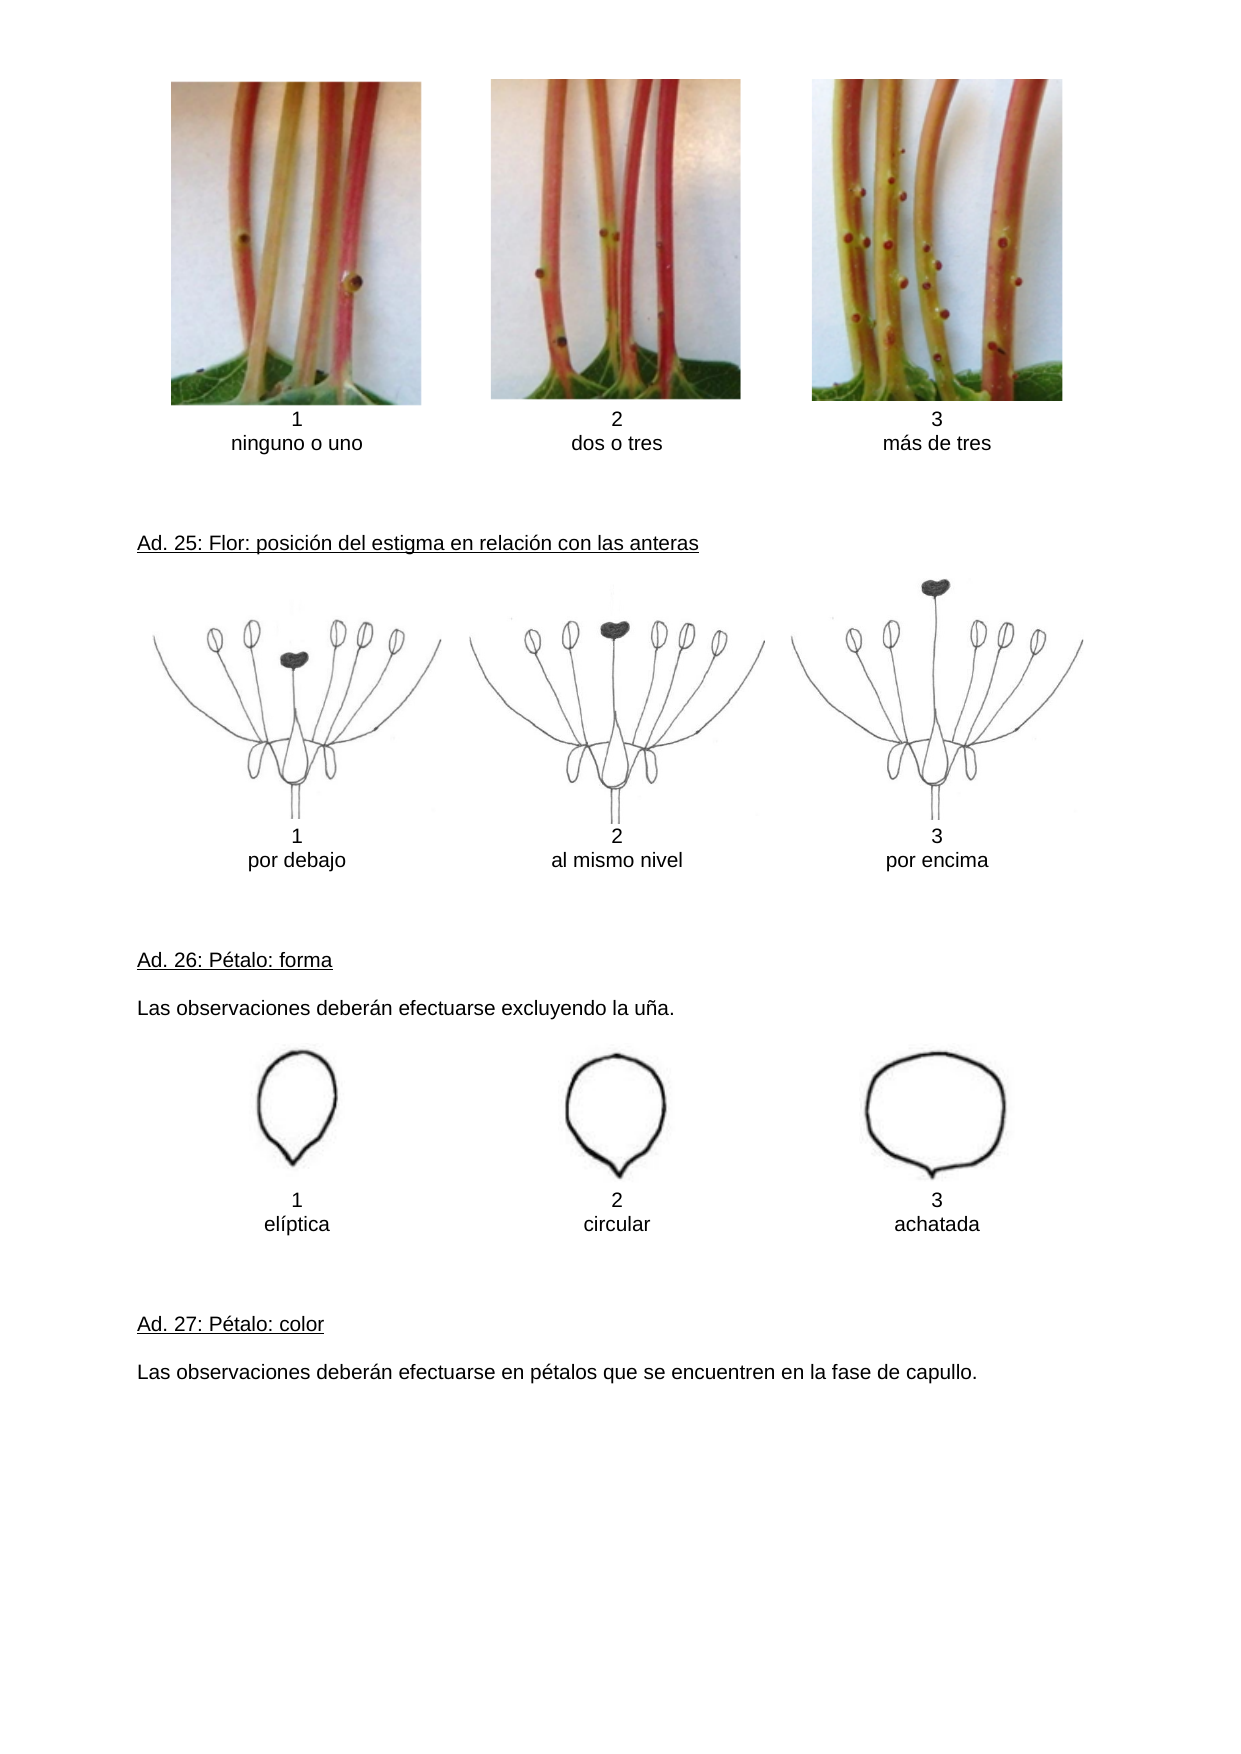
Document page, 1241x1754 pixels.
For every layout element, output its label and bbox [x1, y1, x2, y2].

picture [490, 79, 744, 401]
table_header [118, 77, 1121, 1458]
picture [171, 79, 423, 407]
picture [859, 1043, 1015, 1188]
picture [790, 578, 1084, 820]
picture [811, 79, 1063, 401]
picture [558, 1043, 676, 1187]
picture [152, 578, 442, 819]
picture [468, 578, 765, 824]
picture [248, 1043, 346, 1180]
